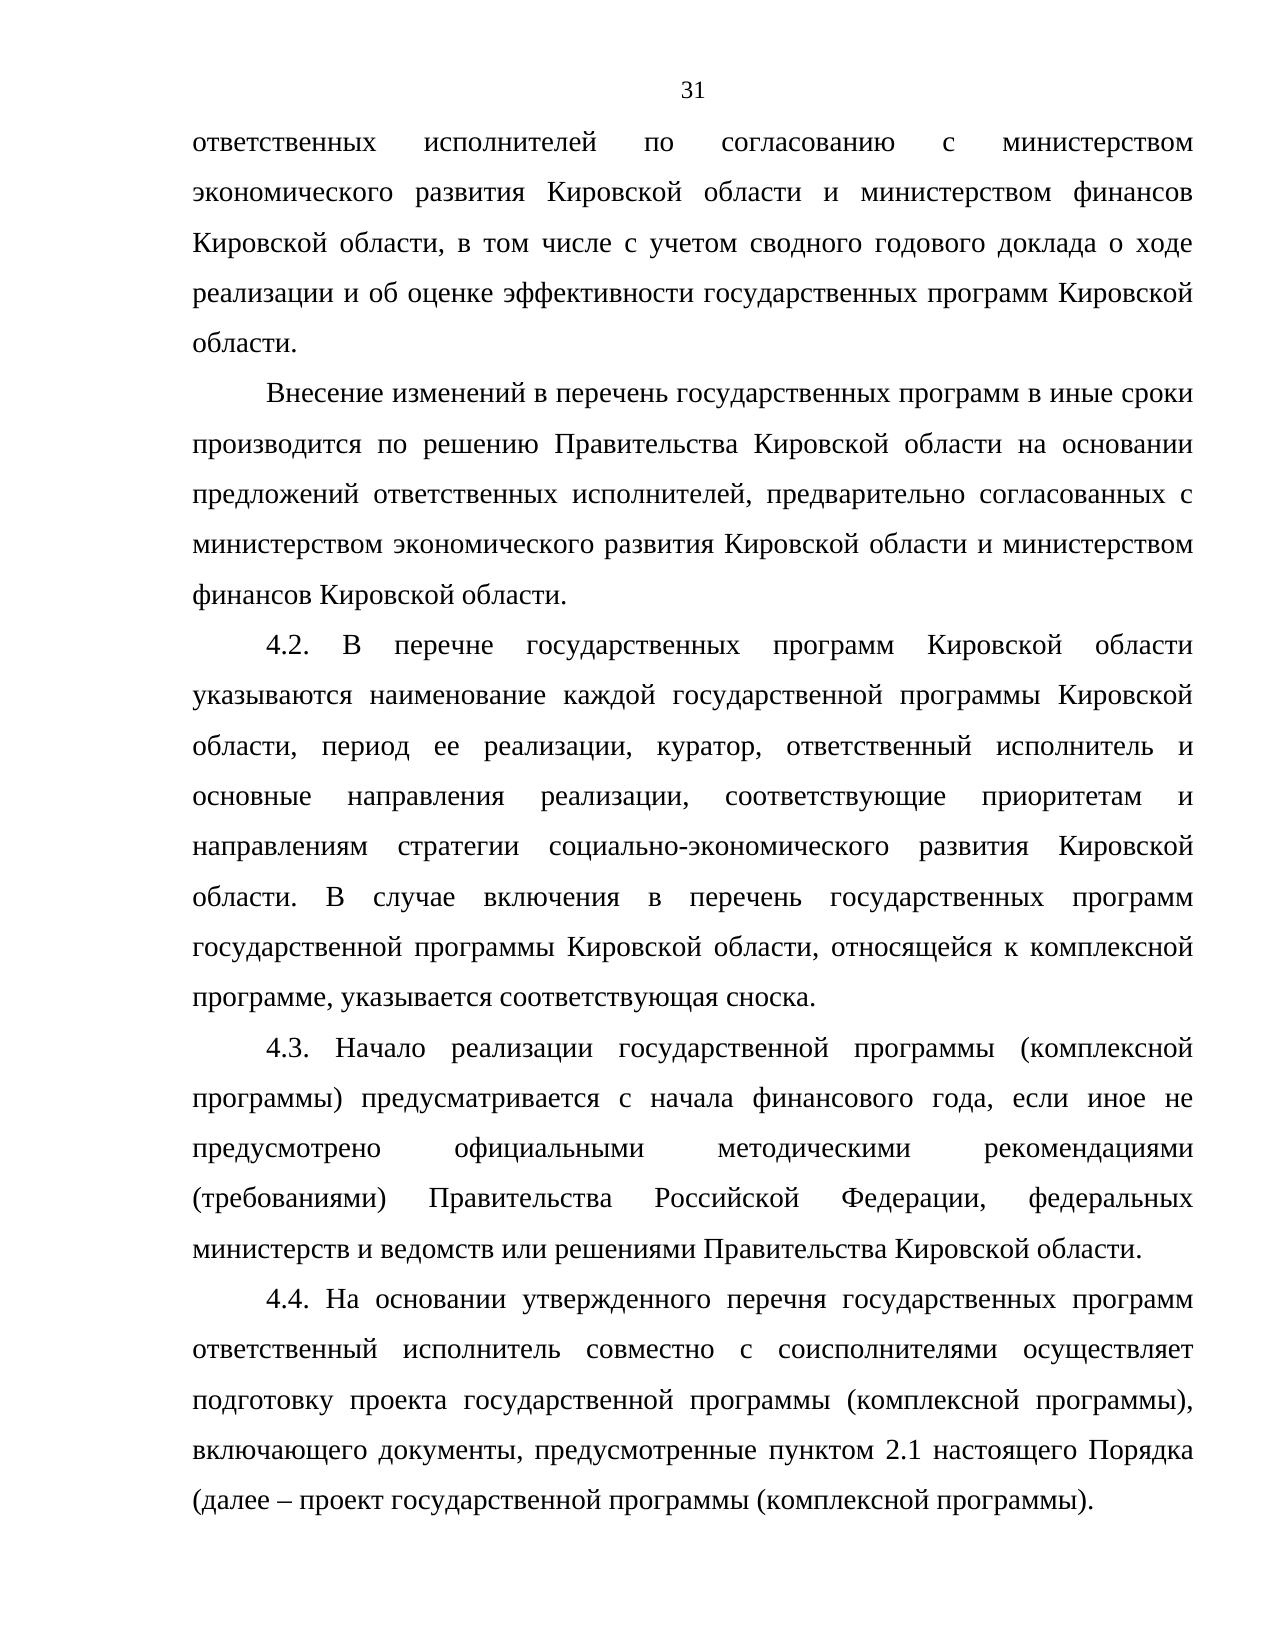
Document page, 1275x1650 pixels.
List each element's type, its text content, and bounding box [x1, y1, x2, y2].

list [192, 124, 1194, 359]
list 4.3. Начало реализации государственной программы (комплексной программы) предусматривается с начала финансового года, если иное не предусмотрено официальными методическими рекомендациями (требованиями) Правительства Российской Федерации, федеральных министерств и ведомств или решениями Правительства Кировской области. [192, 1030, 1194, 1264]
list Внесение изменений в перечень государственных программ в иные сроки производится по решению Правительства Кировской области на основании предложений ответственных исполнителей, предварительно согласованных с министерством экономического развития Кировской области и министерством финансов Кировской области. [192, 376, 1194, 610]
list 4.4. На основании утвержденного перечня государственных программ ответственный исполнитель совместно с соисполнителями осуществляет подготовку проекта государственной программы (комплексной программы), включающего документы, предусмотренные пунктом 2.1 настоящего Порядка (далее – проект государственной программы (комплексной программы). [192, 1281, 1194, 1516]
list 4.2. В перечне государственных программ Кировской области указываются наименование каждой государственной программы Кировской области, период ее реализации, куратор, ответственный исполнитель и основные направления реализации, соответствующие приоритетам и направлениям стратегии социально-экономического развития Кировской области. В случае включения в перечень государственных программ государственной программы Кировской области, относящейся к комплексной программе, указывается соответствующая сноска. [192, 627, 1194, 1013]
